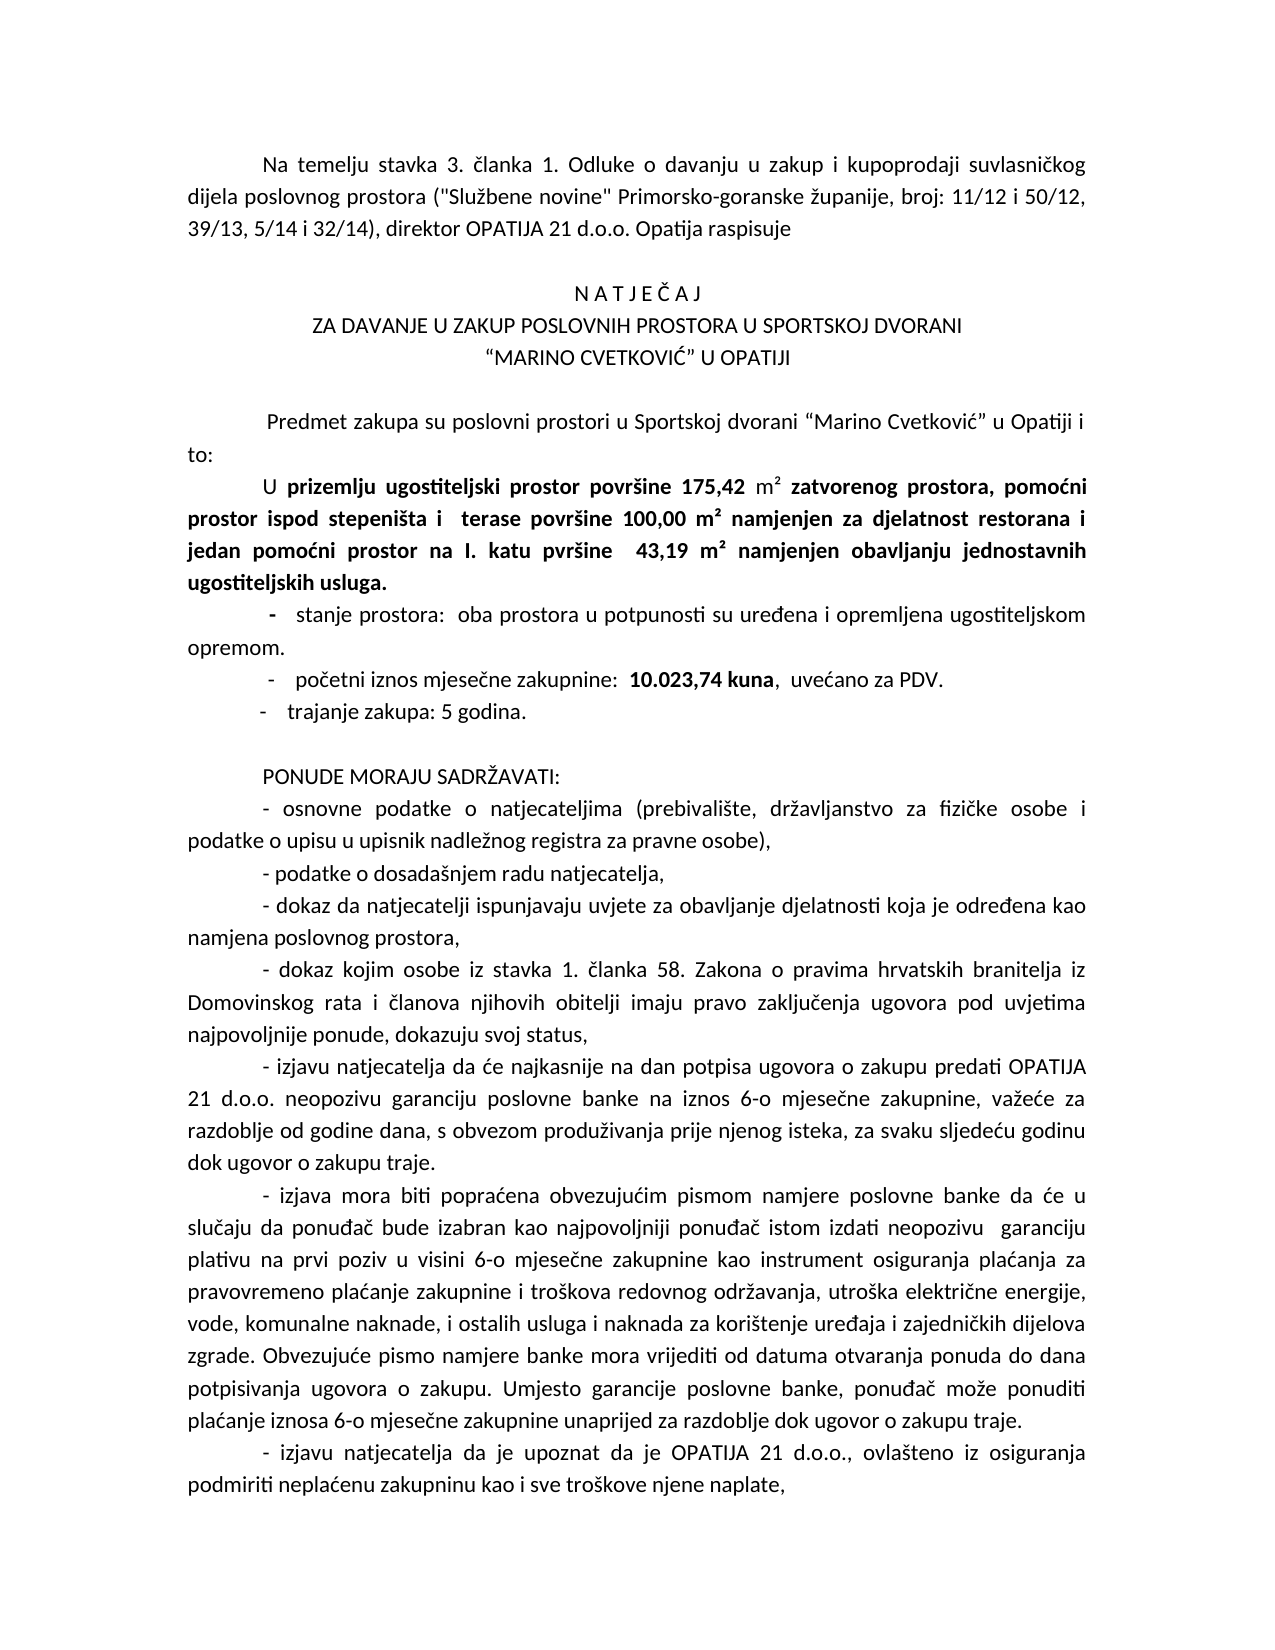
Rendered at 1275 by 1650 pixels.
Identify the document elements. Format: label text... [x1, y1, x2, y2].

text - dokaz kojim osobe iz stavka 1. članka 58. Zakona o pravima hrvatskih branitelja iz Domovinskog rata i članova njihovih obitelji imaju pravo zaključenja ugovora pod uvjetima najpovoljnije ponude, dokazuju svoj status, [187, 955, 1087, 1048]
text PONUDE MORAJU SADRŽAVATI: [187, 762, 1087, 790]
text - početni iznos mjesečne zakupnine: 10.023,74 kuna, uvećano za PDV. [262, 665, 1087, 693]
text - izjava mora biti popraćena obvezujućim pismom namjere poslovne banke da će u slučaju da ponuđač bude izabran kao najpovoljniji ponuđač istom izdati neopozivu garanciju plativu na prvi poziv u visini 6-o mjesečne zakupnine kao instrument osiguranja plaćanja za pravovremeno plaćanje zakupnine i troškova redovnog održavanja, utroška električne energije, vode, komunalne naknade, i ostalih usluga i naknada za korištenje uređaja i zajedničkih dijelova zgrade. Obvezujuće pismo namjere banke mora vrijediti od datuma otvaranja ponuda do dana potpisivanja ugovora o zakupu. Umjesto garancije poslovne banke, ponuđač može ponuditi plaćanje iznosa 6-o mjesečne zakupnine unaprijed za razdoblje dok ugovor o zakupu traje. [187, 1181, 1087, 1434]
text U prizemlju ugostiteljski prostor površine 175,42 m² zatvorenog prostora, pomoćni prostor ispod stepeništa i terase površine 100,00 m² namjenjen za djelatnost restorana i jedan pomoćni prostor na I. katu pvršine 43,19 m² namjenjen obavljanju jednostavnih ugostiteljskih usluga. [187, 472, 1087, 596]
text - stanje prostora: oba prostora u potpunosti su uređena i opremljena ugostiteljskom opremom. [187, 601, 1087, 661]
text - dokaz da natjecatelji ispunjavaju uvjete za obavljanje djelatnosti koja je određena kao namjena poslovnog prostora, [187, 891, 1087, 951]
text “MARINO CVETKOVIĆ” U OPATIJI [187, 343, 1087, 371]
text N A T J E Č A J [187, 279, 1087, 307]
text ZA DAVANJE U ZAKUP POSLOVNIH PROSTORA U SPORTSKOJ DVORANI [187, 311, 1087, 339]
text Predmet zakupa su poslovni prostori u Sportskoj dvorani “Marino Cvetković” u Opatiji i to: [187, 407, 1087, 468]
text - osnovne podatke o natjecateljima (prebivalište, državljanstvo za fizičke osobe i podatke o upisu u upisnik nadležnog registra za pravne osobe), [187, 794, 1087, 855]
text - trajanje zakupa: 5 godina. [187, 697, 1087, 725]
text Na temelju stavka 3. članka 1. Odluke o davanju u zakup i kupoprodaji suvlasničkog dijela poslovnog prostora ("Službene novine" Primorsko-goranske županije, broj: 11/12 i 50/12, 39/13, 5/14 i 32/14), direktor OPATIJA 21 d.o.o. Opatija raspisuje [187, 150, 1087, 242]
text - podatke o dosadašnjem radu natjecatelja, [187, 859, 1087, 887]
text - izjavu natjecatelja da će najkasnije na dan potpisa ugovora o zakupu predati OPATIJA 21 d.o.o. neopozivu garanciju poslovne banke na iznos 6-o mjesečne zakupnine, važeće za razdoblje od godine dana, s obvezom produživanja prije njenog isteka, za svaku sljedeću godinu dok ugovor o zakupu traje. [187, 1052, 1087, 1177]
text - izjavu natjecatelja da je upoznat da je OPATIJA 21 d.o.o., ovlašteno iz osiguranja podmiriti neplaćenu zakupninu kao i sve troškove njene naplate, [187, 1438, 1087, 1498]
